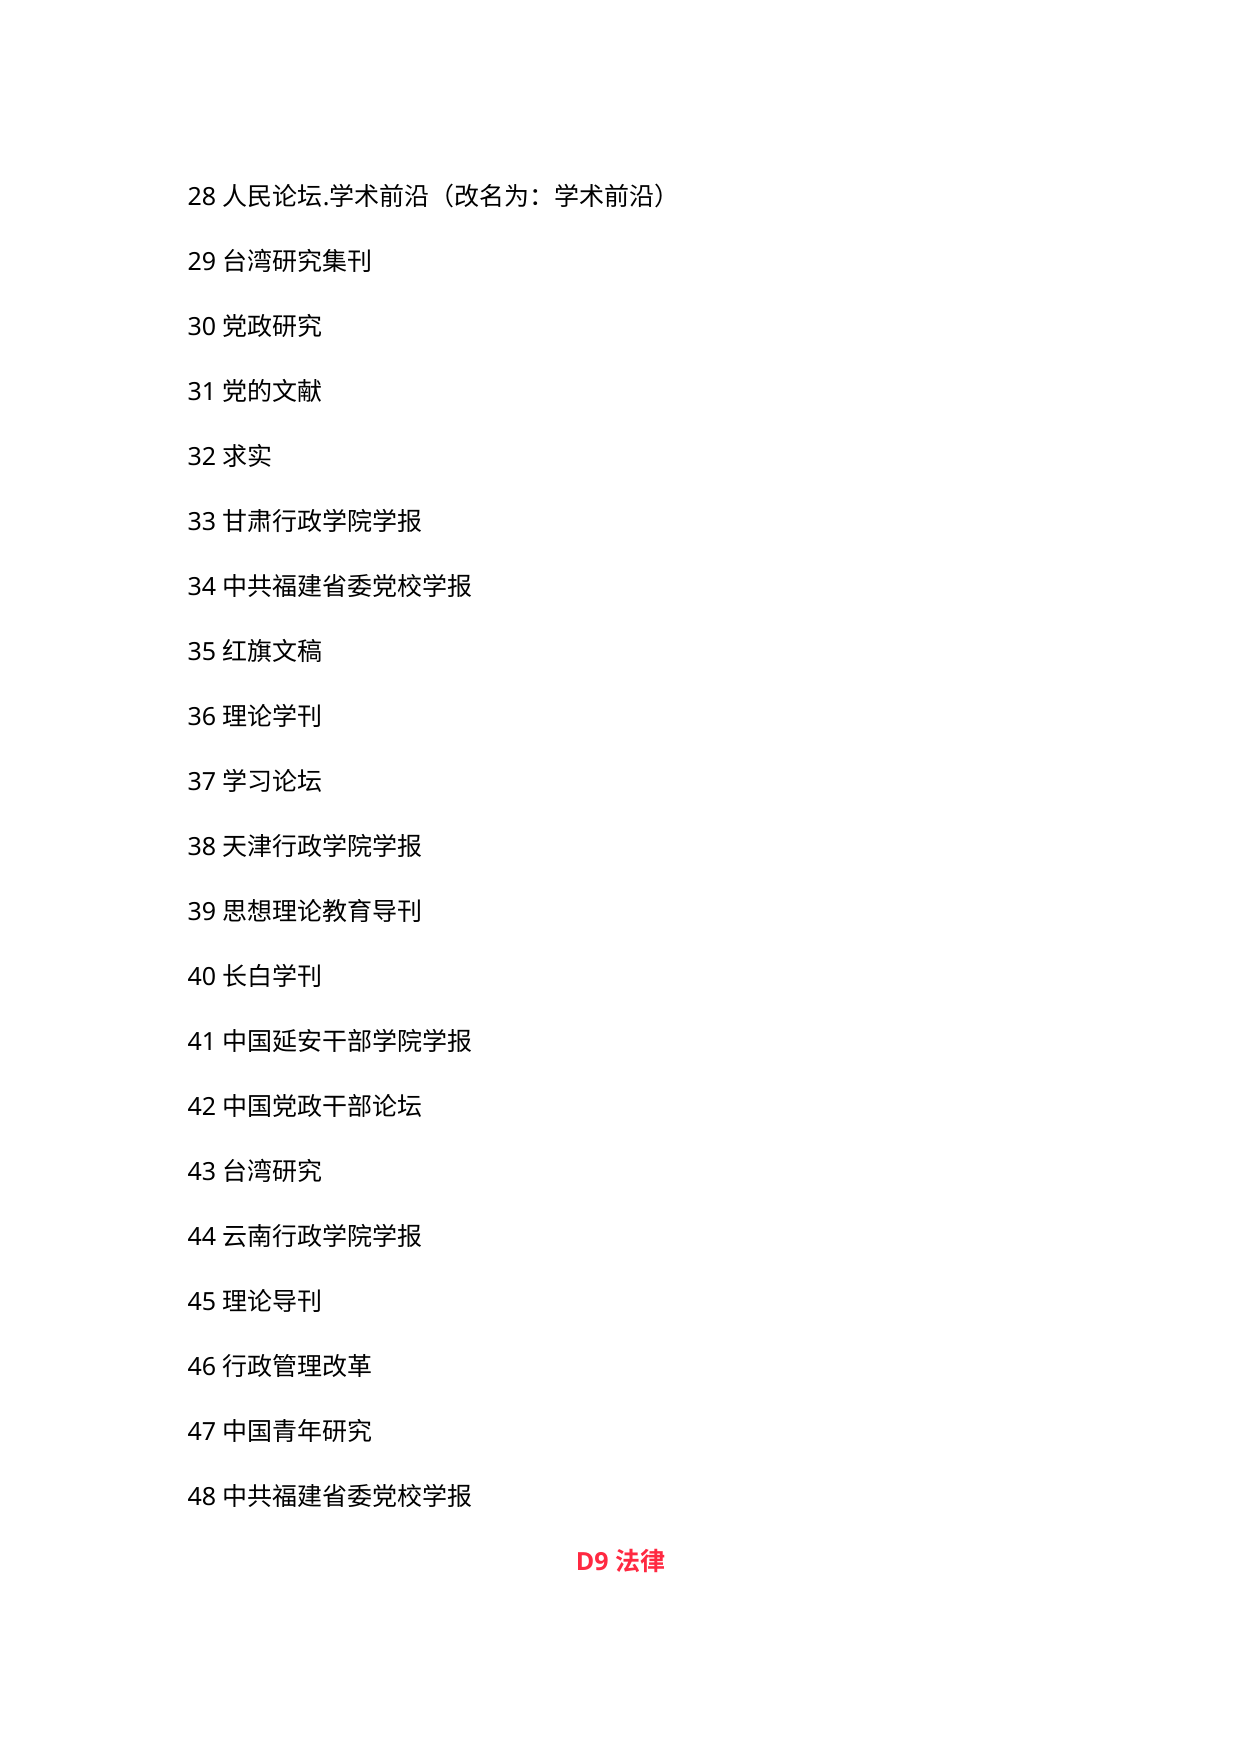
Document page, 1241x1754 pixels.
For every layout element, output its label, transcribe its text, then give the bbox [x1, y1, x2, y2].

text 38 天津行政学院学报 [187, 812, 1053, 877]
text 33 甘肃行政学院学报 [187, 487, 1053, 552]
text D9 法律 [187, 1527, 1053, 1592]
text 44 云南行政学院学报 [187, 1202, 1053, 1267]
text 41 中国延安干部学院学报 [187, 1007, 1053, 1072]
text 39 思想理论教育导刊 [187, 877, 1053, 942]
text 48 中共福建省委党校学报 [187, 1462, 1053, 1527]
text 47 中国青年研究 [187, 1397, 1053, 1462]
text 28 人民论坛.学术前沿（改名为：学术前沿） [187, 162, 1053, 227]
text 37 学习论坛 [187, 747, 1053, 812]
text 34 中共福建省委党校学报 [187, 552, 1053, 617]
text 36 理论学刊 [187, 682, 1053, 747]
text 40 长白学刊 [187, 942, 1053, 1007]
text 46 行政管理改革 [187, 1332, 1053, 1397]
text 29 台湾研究集刊 [187, 227, 1053, 292]
text 45 理论导刊 [187, 1267, 1053, 1332]
text 42 中国党政干部论坛 [187, 1072, 1053, 1137]
text 31 党的文献 [187, 357, 1053, 422]
text 32 求实 [187, 422, 1053, 487]
text 30 党政研究 [187, 292, 1053, 357]
text 43 台湾研究 [187, 1137, 1053, 1202]
text 35 红旗文稿 [187, 617, 1053, 682]
